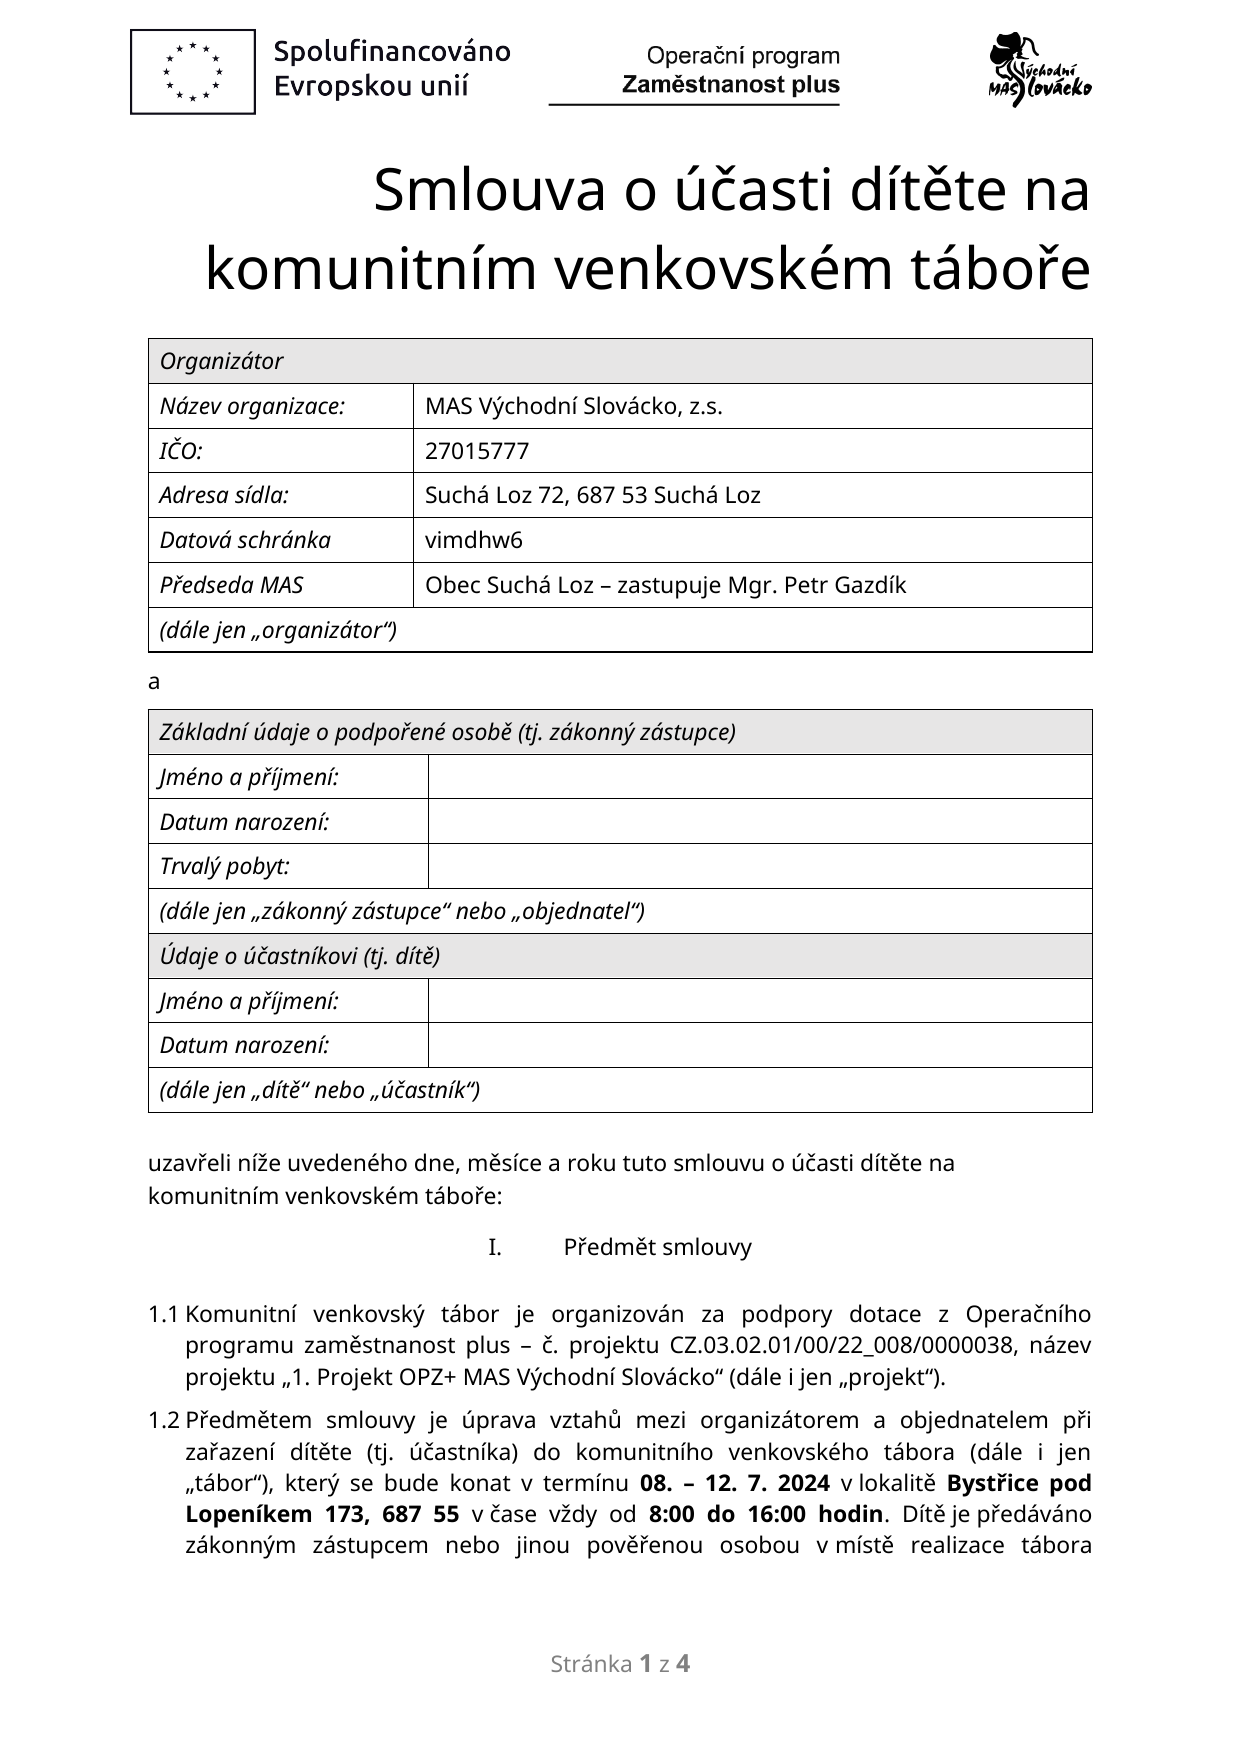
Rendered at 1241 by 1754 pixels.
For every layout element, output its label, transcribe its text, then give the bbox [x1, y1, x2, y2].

table_cell vimdhw6 [414, 518, 1092, 562]
table_header Organizátor [149, 339, 1092, 383]
table_cell Trvalý pobyt: [149, 844, 428, 888]
table_cell Datum narození: [149, 799, 428, 843]
table_cell Obec Suchá Loz – zastupuje Mgr. Petr Gazdík [414, 563, 1092, 607]
picture [989, 32, 1092, 108]
table_cell [429, 844, 1092, 888]
table_cell [429, 979, 1092, 1022]
table_header Základní údaje o podpořené osobě (tj. zákonný zástupce) [149, 710, 1092, 753]
table_cell Údaje o účastníkovi (tj. dítě) [149, 934, 1092, 977]
picture [548, 0, 987, 108]
table_cell IČO: [149, 429, 413, 472]
text Smlouva o účasti dítěte na komunitním venkovském táboře [148, 148, 1093, 307]
table_cell Suchá Loz 72, 687 53 Suchá Loz [414, 473, 1092, 517]
table_cell Jméno a příjmení: [149, 979, 428, 1022]
table_cell [429, 755, 1092, 798]
table_cell (dále jen „organizátor“) [149, 608, 1092, 651]
table_cell MAS Východní Slovácko, z.s. [414, 384, 1092, 427]
list Předmět smlouvy [148, 1231, 1093, 1262]
picture [123, 18, 526, 123]
table_cell Jméno a příjmení: [149, 755, 428, 798]
table_cell 27015777 [414, 429, 1092, 472]
table_cell Název organizace: [149, 384, 413, 427]
table_cell Datová schránka [149, 518, 413, 562]
text a [148, 665, 1093, 696]
table_cell (dále jen „zákonný zástupce“ nebo „objednatel“) [149, 889, 1092, 933]
table_cell Adresa sídla: [149, 473, 413, 517]
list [148, 1404, 1093, 1561]
table_cell Předseda MAS [149, 563, 413, 607]
table_cell [429, 799, 1092, 843]
table_cell (dále jen „dítě“ nebo „účastník“) [149, 1068, 1092, 1112]
table_cell [429, 1023, 1092, 1067]
list Komunitní venkovský tábor je organizován za podpory dotace z Operačního programu zaměstnanost plus – č. projektu CZ.03.02.01/00/22_008/0000038, název projektu „1. Projekt OPZ+ MAS Východní Slovácko“ (dále i jen „projekt“). [148, 1298, 1093, 1392]
table_cell Datum narození: [149, 1023, 428, 1067]
text uzavřeli níže uvedeného dne, měsíce a roku tuto smlouvu o účasti dítěte na komunitním venkovském táboře: [148, 1147, 1093, 1212]
